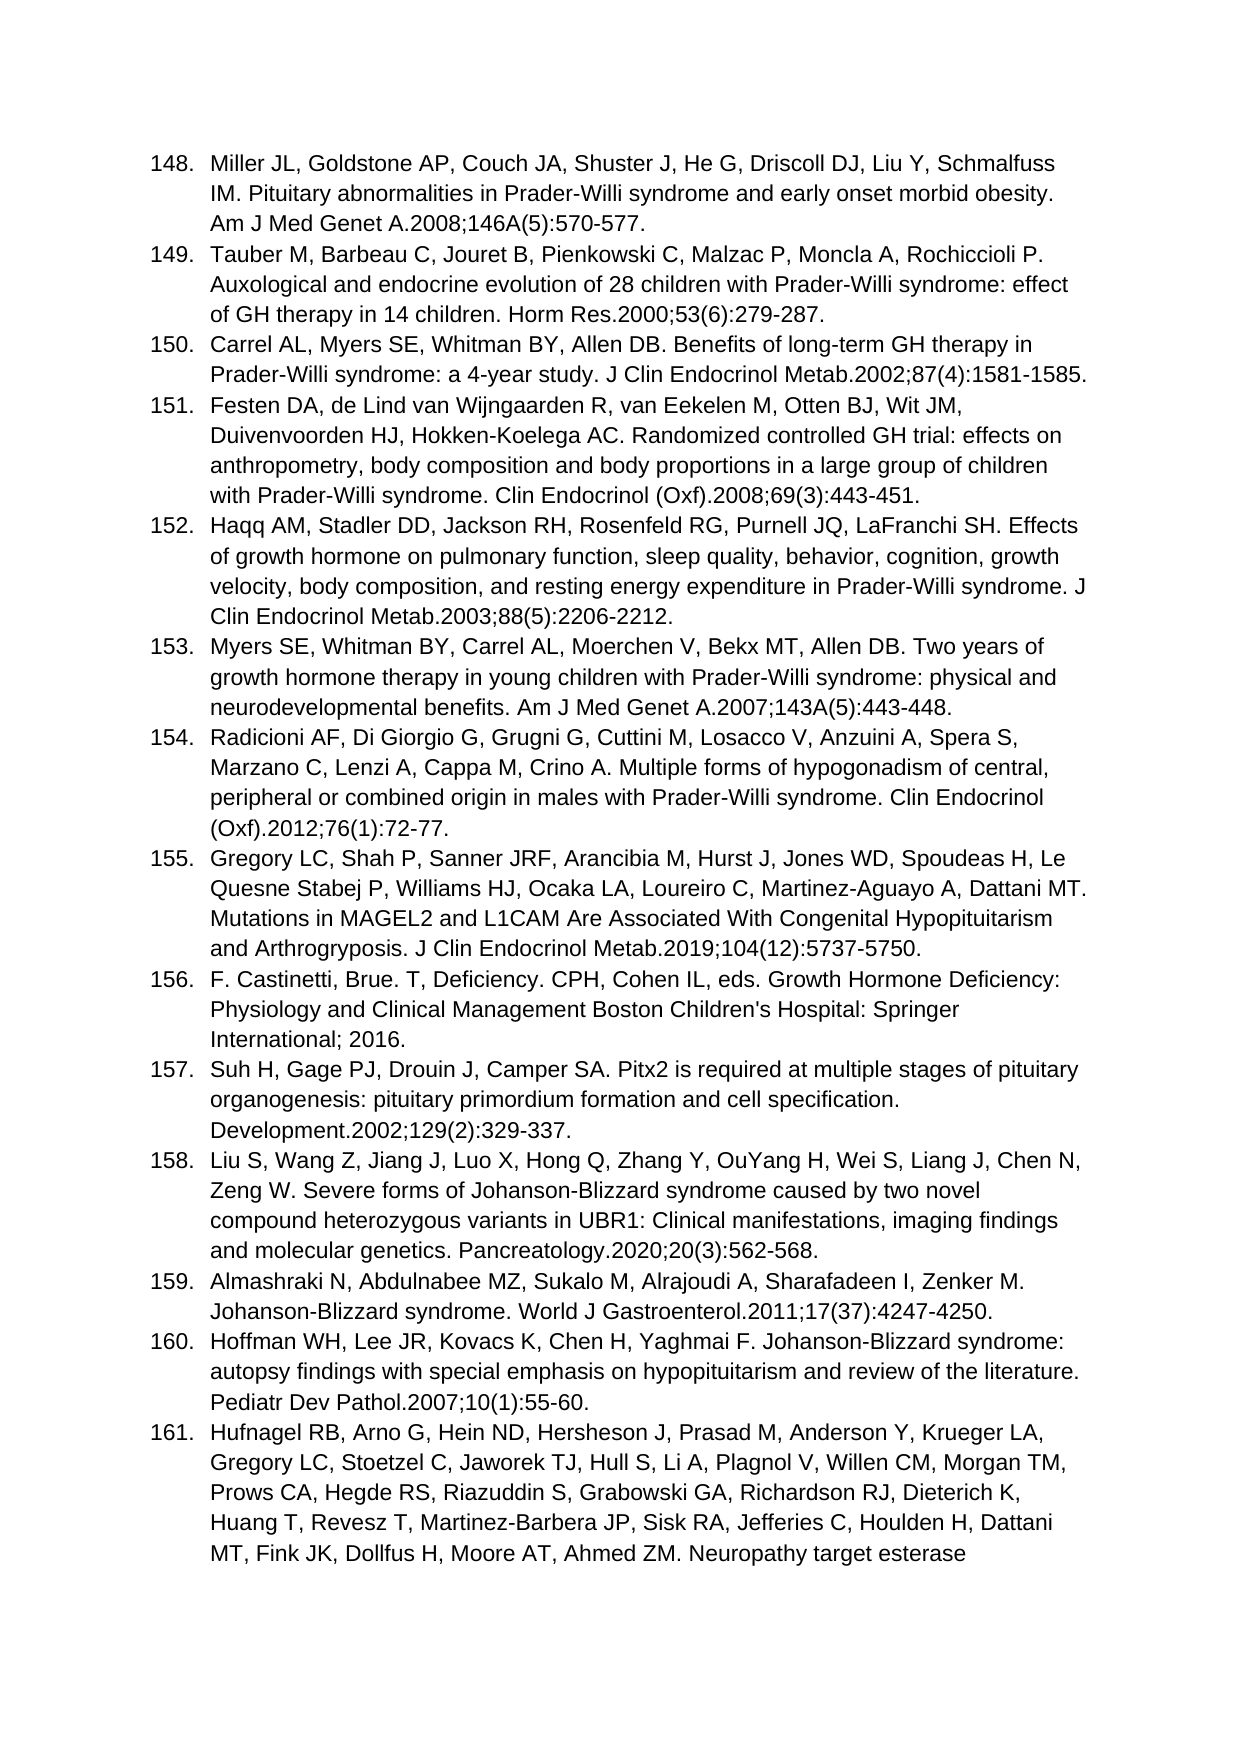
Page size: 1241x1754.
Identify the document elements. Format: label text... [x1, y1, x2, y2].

list 152. Haqq AM, Stadler DD, Jackson RH, Rosenfeld RG, Purnell JQ, LaFranchi SH. Effects of growth hormone on pulmonary function, sleep quality, behavior, cognition, growth velocity, body composition, and resting energy expenditure in Prader-Willi syndrome. J Clin Endocrinol Metab.2003;88(5):2206-2212. [150, 512, 1090, 629]
list 156. F. Castinetti, Brue. T, Deficiency. CPH, Cohen IL, eds. Growth Hormone Deficiency: Physiology and Clinical Management Boston Children's Hospital: Springer International; 2016. [150, 966, 1090, 1052]
list 150. Carrel AL, Myers SE, Whitman BY, Allen DB. Benefits of long-term GH therapy in Prader-Willi syndrome: a 4-year study. J Clin Endocrinol Metab.2002;87(4):1581-1585. [150, 331, 1090, 388]
list 154. Radicioni AF, Di Giorgio G, Grugni G, Cuttini M, Losacco V, Anzuini A, Spera S, Marzano C, Lenzi A, Cappa M, Crino A. Multiple forms of hypogonadism of central, peripheral or combined origin in males with Prader-Willi syndrome. Clin Endocrinol (Oxf).2012;76(1):72-77. [150, 724, 1090, 841]
list 160. Hoffman WH, Lee JR, Kovacs K, Chen H, Yaghmai F. Johanson-Blizzard syndrome: autopsy findings with special emphasis on hypopituitarism and review of the literature. Pediatr Dev Pathol.2007;10(1):55-60. [150, 1328, 1090, 1415]
list 155. Gregory LC, Shah P, Sanner JRF, Arancibia M, Hurst J, Jones WD, Spoudeas H, Le Quesne Stabej P, Williams HJ, Ocaka LA, Loureiro C, Martinez-Aguayo A, Dattani MT. Mutations in MAGEL2 and L1CAM Are Associated With Congenital Hypopituitarism and Arthrogryposis. J Clin Endocrinol Metab.2019;104(12):5737-5750. [150, 845, 1090, 962]
list 158. Liu S, Wang Z, Jiang J, Luo X, Hong Q, Zhang Y, OuYang H, Wei S, Liang J, Chen N, Zeng W. Severe forms of Johanson-Blizzard syndrome caused by two novel compound heterozygous variants in UBR1: Clinical manifestations, imaging findings and molecular genetics. Pancreatology.2020;20(3):562-568. [150, 1147, 1090, 1264]
list 148. Miller JL, Goldstone AP, Couch JA, Shuster J, He G, Driscoll DJ, Liu Y, Schmalfuss IM. Pituitary abnormalities in Prader-Willi syndrome and early onset morbid obesity. Am J Med Genet A.2008;146A(5):570-577. [150, 150, 1090, 237]
list 159. Almashraki N, Abdulnabee MZ, Sukalo M, Alrajoudi A, Sharafadeen I, Zenker M. Johanson-Blizzard syndrome. World J Gastroenterol.2011;17(37):4247-4250. [150, 1268, 1090, 1324]
list 153. Myers SE, Whitman BY, Carrel AL, Moerchen V, Bekx MT, Allen DB. Two years of growth hormone therapy in young children with Prader-Willi syndrome: physical and neurodevelopmental benefits. Am J Med Genet A.2007;143A(5):443-448. [150, 633, 1090, 720]
list 151. Festen DA, de Lind van Wijngaarden R, van Eekelen M, Otten BJ, Wit JM, Duivenvoorden HJ, Hokken-Koelega AC. Randomized controlled GH trial: effects on anthropometry, body composition and body proportions in a large group of children with Prader-Willi syndrome. Clin Endocrinol (Oxf).2008;69(3):443-451. [150, 392, 1090, 509]
list 149. Tauber M, Barbeau C, Jouret B, Pienkowski C, Malzac P, Moncla A, Rochiccioli P. Auxological and endocrine evolution of 28 children with Prader-Willi syndrome: effect of GH therapy in 14 children. Horm Res.2000;53(6):279-287. [150, 241, 1090, 327]
list 157. Suh H, Gage PJ, Drouin J, Camper SA. Pitx2 is required at multiple stages of pituitary organogenesis: pituitary primordium formation and cell specification. Development.2002;129(2):329-337. [150, 1056, 1090, 1143]
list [150, 1419, 1090, 1566]
